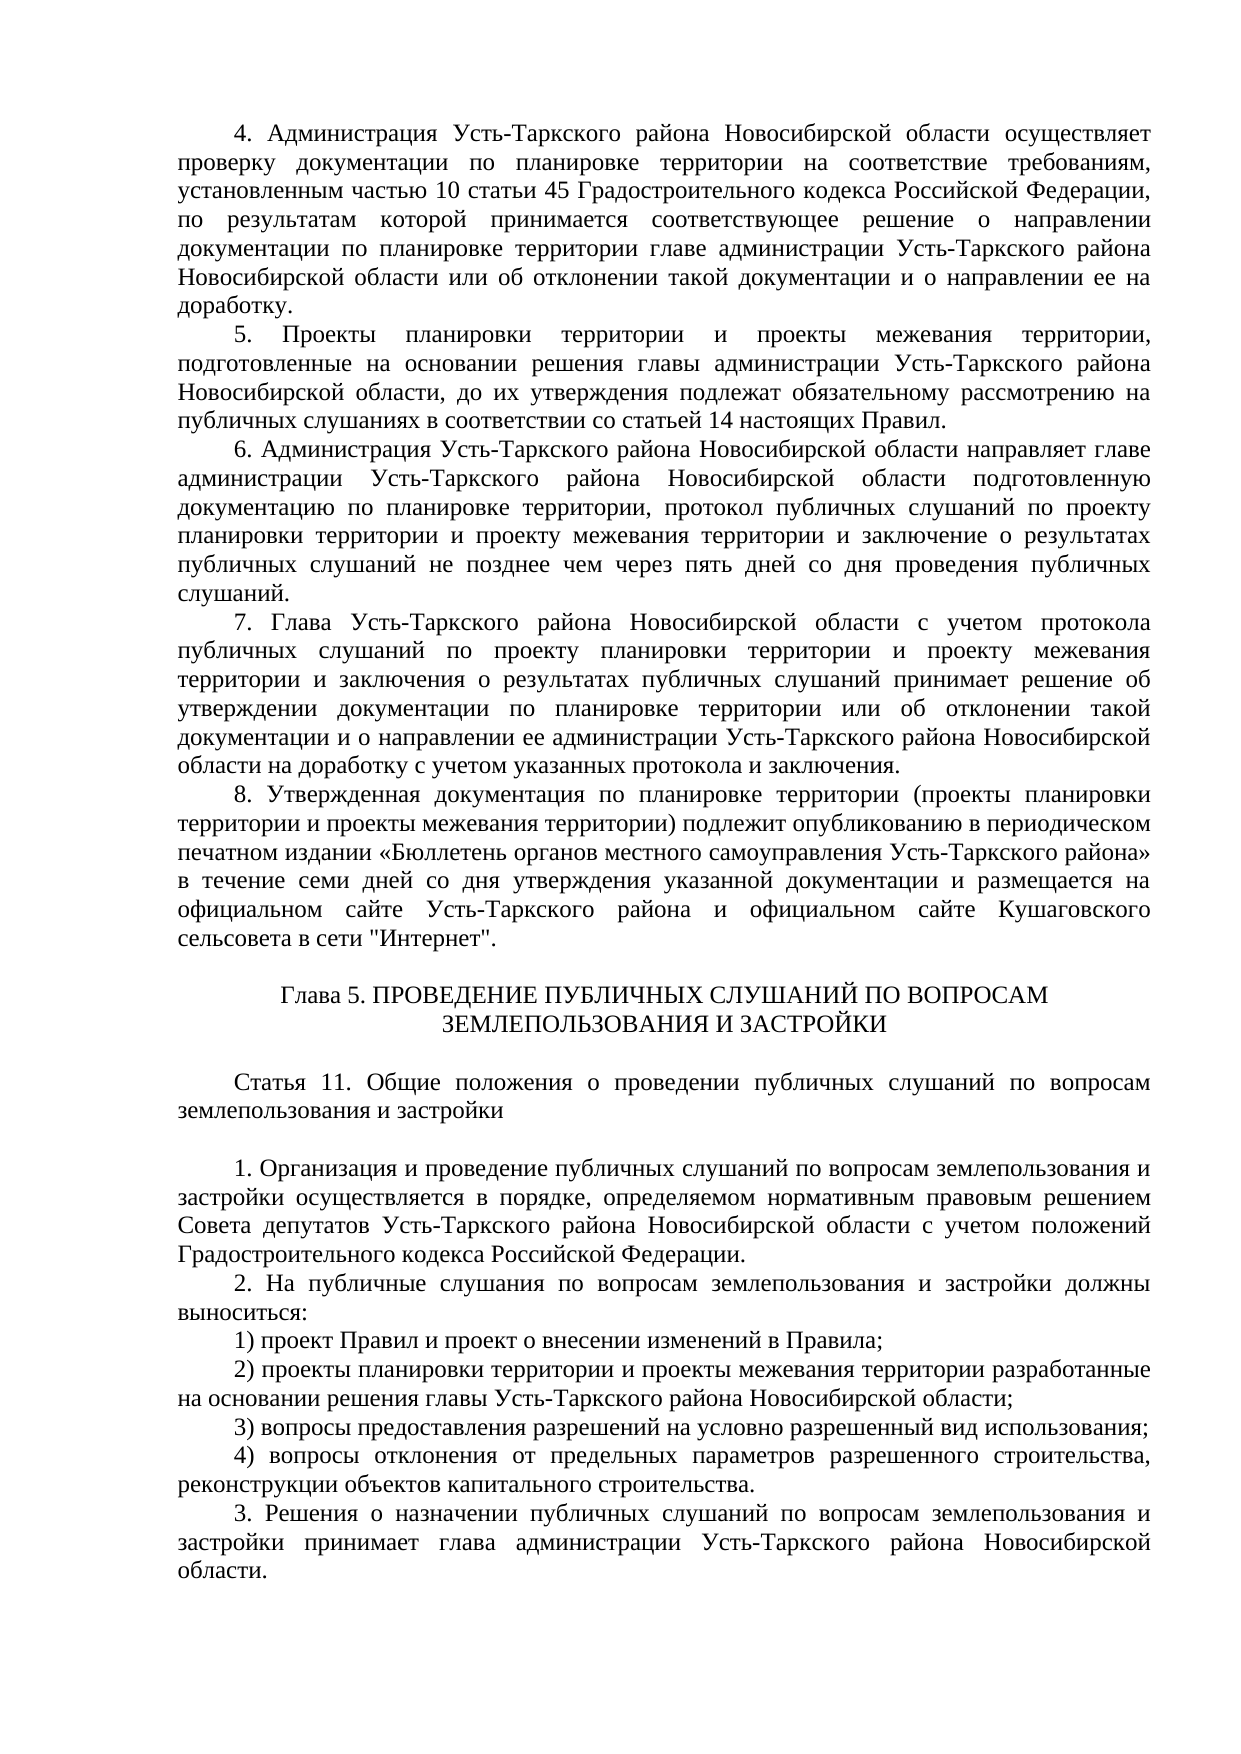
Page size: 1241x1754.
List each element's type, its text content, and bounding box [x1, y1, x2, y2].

text 1) проект Правил и проект о внесении изменений в Правила; [177, 1326, 1152, 1354]
text 3) вопросы предоставления разрешений на условно разрешенный вид использования; [177, 1412, 1152, 1441]
text 8. Утвержденная документация по планировке территории (проекты планировки территории и проекты межевания территории) подлежит опубликованию в периодическом печатном издании «Бюллетень органов местного самоуправления Усть-Таркского района» в течение семи дней со дня утверждения указанной документации и размещается на официальном сайте Усть-Таркского района и официальном сайте Кушаговского сельсовета в сети "Интернет". [177, 779, 1152, 952]
text ЗЕМЛЕПОЛЬЗОВАНИЯ И ЗАСТРОЙКИ [177, 1009, 1152, 1038]
text 1. Организация и проведение публичных слушаний по вопросам землепользования и застройки осуществляется в порядке, определяемом нормативным правовым решением Совета депутатов Усть-Таркского района Новосибирской области с учетом положений Градостроительного кодекса Российской Федерации. [177, 1153, 1152, 1268]
text Глава 5. ПРОВЕДЕНИЕ ПУБЛИЧНЫХ СЛУШАНИЙ ПО ВОПРОСАМ [177, 981, 1152, 1009]
text 3. Решения о назначении публичных слушаний по вопросам землепользования и застройки принимает глава администрации Усть-Таркского района Новосибирской области. [177, 1498, 1152, 1584]
text 6. Администрация Усть-Таркского района Новосибирской области направляет главе администрации Усть-Таркского района Новосибирской области подготовленную документацию по планировке территории, протокол публичных слушаний по проекту планировки территории и проекту межевания территории и заключение о результатах публичных слушаний не позднее чем через пять дней со дня проведения публичных слушаний. [177, 434, 1152, 607]
text 4. Администрация Усть-Таркского района Новосибирской области осуществляет проверку документации по планировке территории на соответствие требованиям, установленным частью 10 статьи 45 Градостроительного кодекса Российской Федерации, по результатам которой принимается соответствующее решение о направлении документации по планировке территории главе администрации Усть-Таркского района Новосибирской области или об отклонении такой документации и о направлении ее на доработку. [177, 118, 1152, 319]
text 2) проекты планировки территории и проекты межевания территории разработанные на основании решения главы Усть-Таркского района Новосибирской области; [177, 1354, 1152, 1412]
text 7. Глава Усть-Таркского района Новосибирской области с учетом протокола публичных слушаний по проекту планировки территории и проекту межевания территории и заключения о результатах публичных слушаний принимает решение об утверждении документации по планировке территории или об отклонении такой документации и о направлении ее администрации Усть-Таркского района Новосибирской области на доработку с учетом указанных протокола и заключения. [177, 607, 1152, 779]
text 2. На публичные слушания по вопросам землепользования и застройки должны выноситься: [177, 1268, 1152, 1326]
text 4) вопросы отклонения от предельных параметров разрешенного строительства, реконструкции объектов капитального строительства. [177, 1441, 1152, 1498]
text 5. Проекты планировки территории и проекты межевания территории, подготовленные на основании решения главы администрации Усть-Таркского района Новосибирской области, до их утверждения подлежат обязательному рассмотрению на публичных слушаниях в соответствии со статьей 14 настоящих Правил. [177, 319, 1152, 434]
text Статья 11. Общие положения о проведении публичных слушаний по вопросам землепользования и застройки [177, 1067, 1152, 1124]
